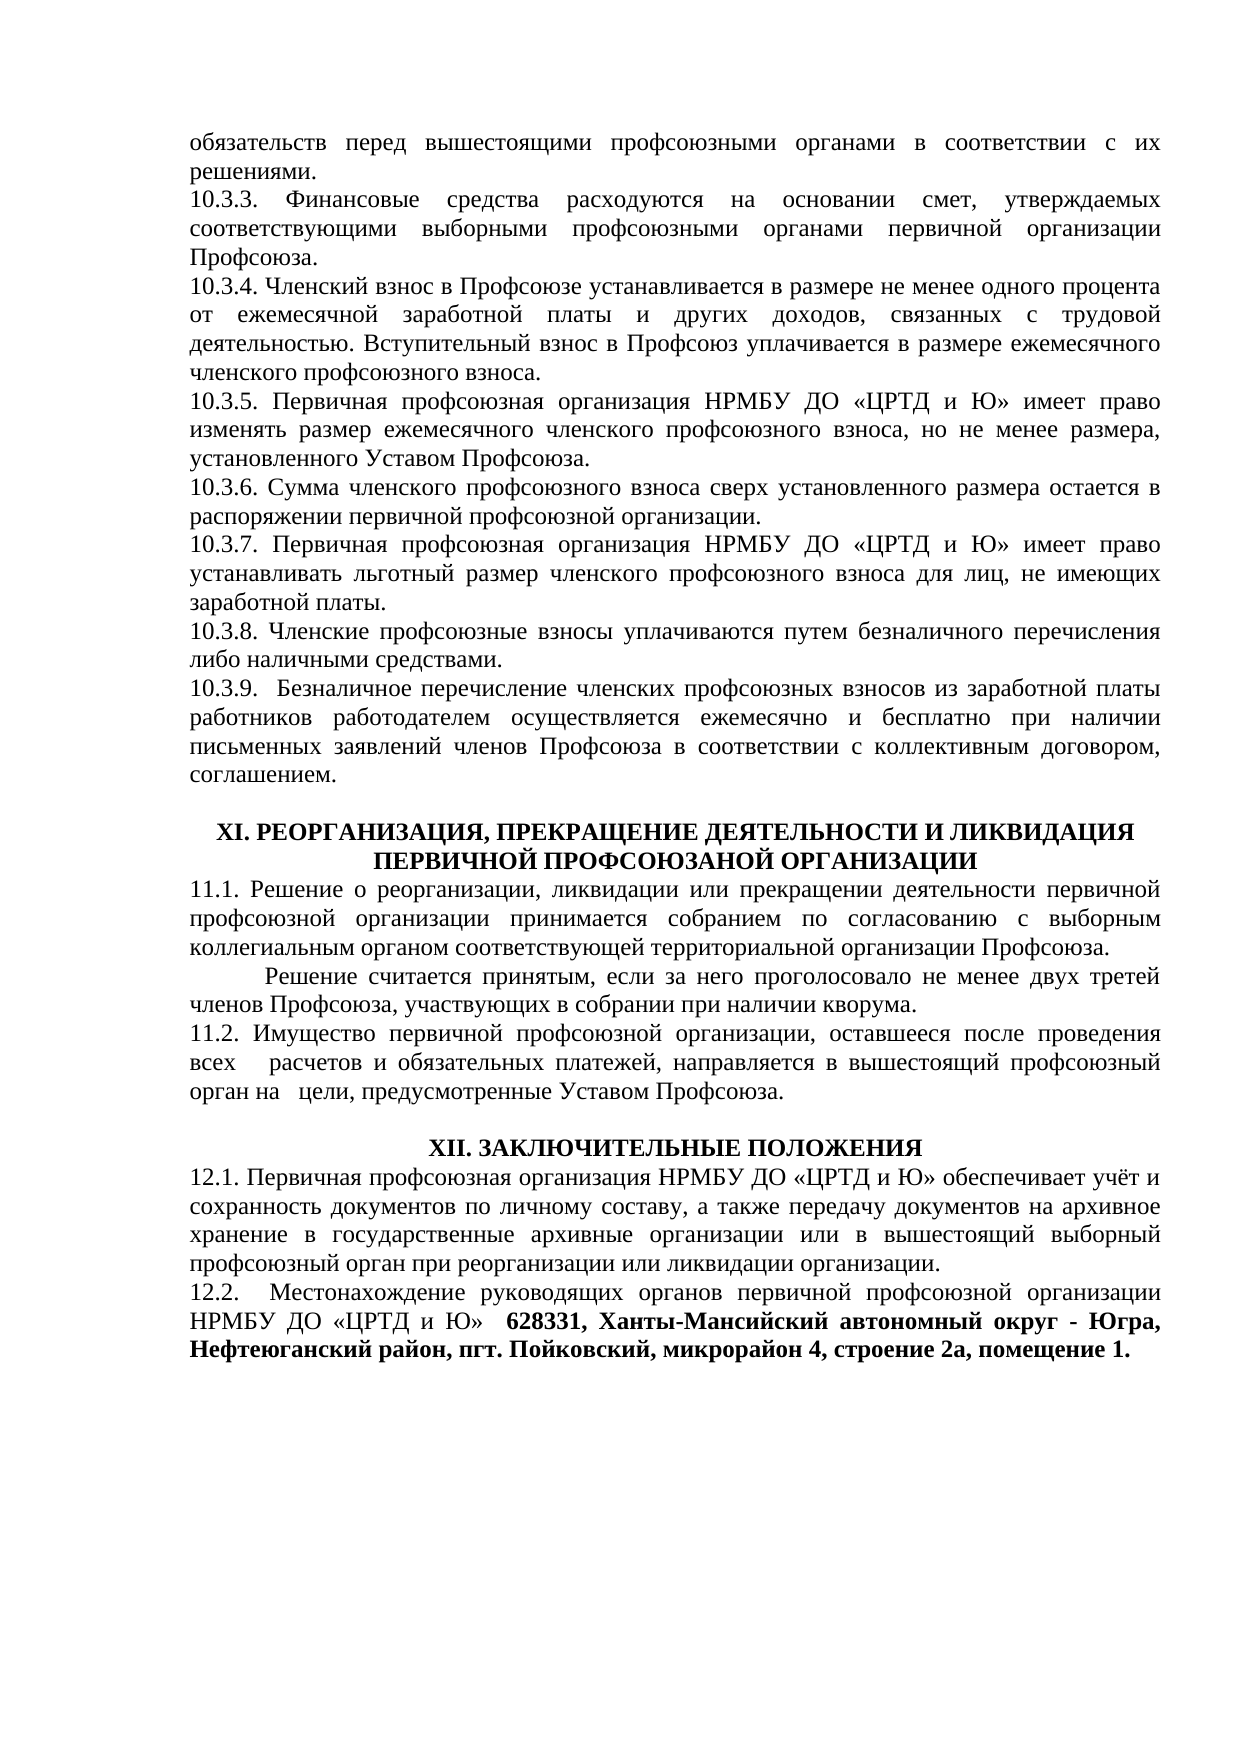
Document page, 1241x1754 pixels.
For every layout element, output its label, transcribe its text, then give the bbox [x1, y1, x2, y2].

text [189, 127, 1161, 184]
text Решение считается принятым, если за него проголосовало не менее двух третей членов Профсоюза, участвующих в собрании при наличии кворума. [189, 961, 1161, 1018]
text 10.3.4. Членский взнос в Профсоюзе устанавливается в размере не менее одного процента от ежемесячной заработной платы и других доходов, связанных с трудовой деятельностью. Вступительный взнос в Профсоюз уплачивается в размере ежемесячного членского профсоюзного взноса. [189, 271, 1161, 386]
text XI. РЕОРГАНИЗАЦИЯ, ПРЕКРАЩЕНИЕ ДЕЯТЕЛЬНОСТИ И ЛИКВИДАЦИЯ ПЕРВИЧНОЙ ПРОФСОЮЗАНОЙ ОРГАНИЗАЦИИ [189, 817, 1161, 874]
text 10.3.9. Безналичное перечисление членских профсоюзных взносов из заработной платы работников работодателем осуществляется ежемесячно и бесплатно при наличии письменных заявлений членов Профсоюза в соответствии с коллективным договором, соглашением. [189, 673, 1161, 788]
text 10.3.6. Сумма членского профсоюзного взноса сверх установленного размера остается в распоряжении первичной профсоюзной организации. [189, 472, 1161, 529]
text 11.1. Решение о реорганизации, ликвидации или прекращении деятельности первичной профсоюзной организации принимается собранием по согласованию с выборным коллегиальным органом соответствующей территориальной организации Профсоюза. [189, 874, 1161, 961]
text 10.3.5. Первичная профсоюзная организация НРМБУ ДО «ЦРТД и Ю» имеет право изменять размер ежемесячного членского профсоюзного взноса, но не менее размера, установленного Уставом Профсоюза. [189, 386, 1161, 472]
text XII. ЗАКЛЮЧИТЕЛЬНЫЕ ПОЛОЖЕНИЯ [189, 1133, 1161, 1162]
text 11.2. Имущество первичной профсоюзной организации, оставшееся после проведения всех расчетов и обязательных платежей, направляется в вышестоящий профсоюзный орган на цели, предусмотренные Уставом Профсоюза. [189, 1018, 1161, 1104]
text 10.3.8. Членские профсоюзные взносы уплачиваются путем безналичного перечисления либо наличными средствами. [189, 616, 1161, 673]
text 12.2. Местонахождение руководящих органов первичной профсоюзной организации НРМБУ ДО «ЦРТД и Ю» 628331, Ханты-Мансийский автономный округ - Югра, Нефтеюганский район, пгт. Пойковский, микрорайон 4, строение 2а, помещение 1. [189, 1277, 1161, 1363]
text 10.3.7. Первичная профсоюзная организация НРМБУ ДО «ЦРТД и Ю» имеет право устанавливать льготный размер членского профсоюзного взноса для лиц, не имеющих заработной платы. [189, 529, 1161, 616]
text 12.1. Первичная профсоюзная организация НРМБУ ДО «ЦРТД и Ю» обеспечивает учёт и сохранность документов по личному составу, а также передачу документов на архивное хранение в государственные архивные организации или в вышестоящий выборный профсоюзный орган при реорганизации или ликвидации организации. [189, 1162, 1161, 1277]
text 10.3.3. Финансовые средства расходуются на основании смет, утверждаемых соответствующими выборными профсоюзными органами первичной организации Профсоюза. [189, 184, 1161, 271]
